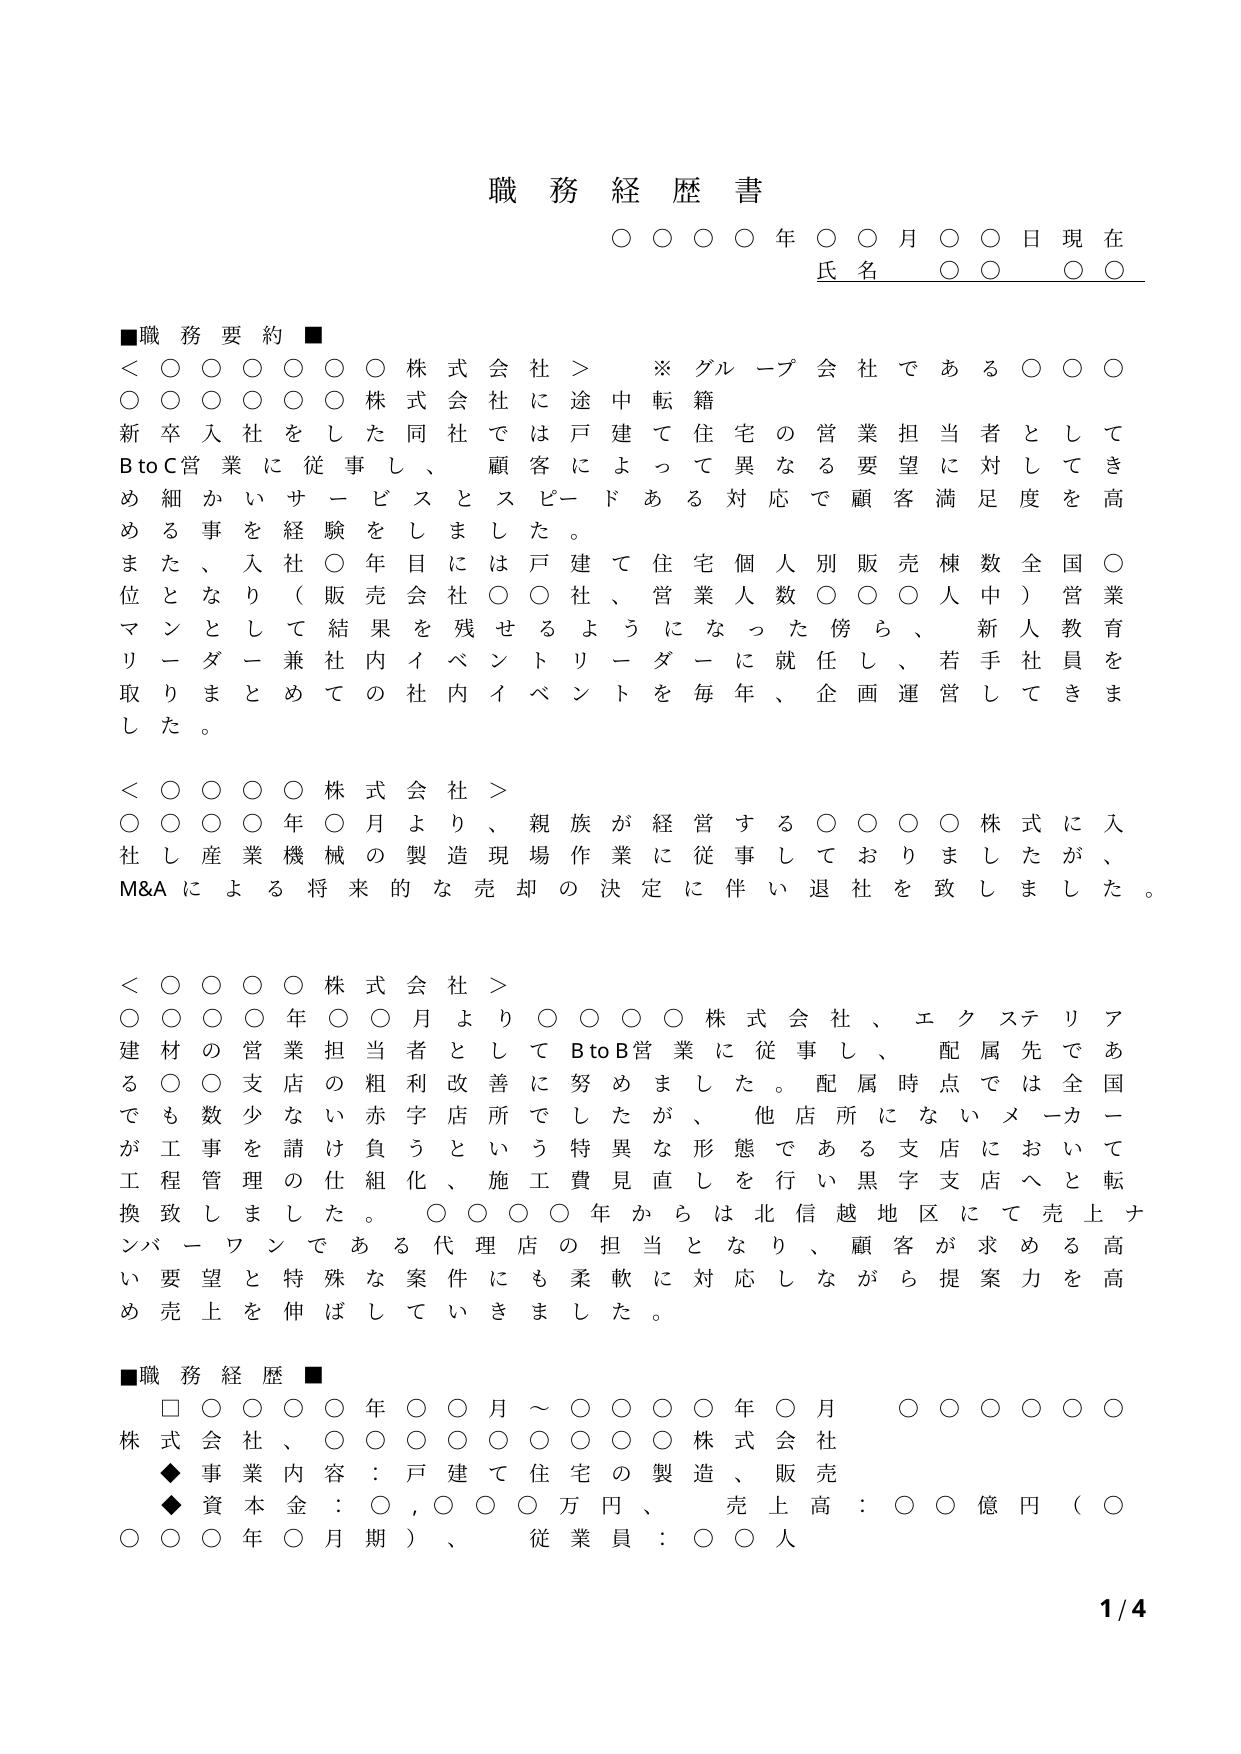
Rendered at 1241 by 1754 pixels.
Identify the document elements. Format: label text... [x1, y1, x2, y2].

text 職 務 経 歴 書 [119, 156, 1145, 221]
text 〇〇〇〇年〇月より、親族が経営する〇〇〇〇株式に入社し産業機械の製造現場作業に従事しておりましたが、 M&Aによる将来的な売却の決定に伴い退社を致しました。 [119, 806, 1145, 936]
text ＜〇〇〇〇株式会社＞ [119, 968, 1145, 1001]
text ◆資本金：〇,〇〇〇万円、 売上高：〇〇億円（〇〇〇〇年〇月期）、 従業員：〇〇人 [119, 1488, 1145, 1553]
text □〇〇〇〇年〇〇月～〇〇〇〇年〇月 〇〇〇〇〇〇株式会社、〇〇〇〇〇〇〇〇〇株式会社 [119, 1391, 1145, 1456]
text ■職務要約■ [119, 318, 1145, 351]
text 〇〇〇〇年〇〇月〇〇日現在 [119, 221, 1145, 253]
text また、入社〇年目には戸建て住宅個人別販売棟数全国〇位となり（販売会社〇〇社、営業人数〇〇〇人中）営業マンとして結果を残せるようになった傍ら、 新人教育リーダー兼社内イベントリーダーに就任し、若手社員を取りまとめての社内イベントを毎年、企画運営してきました。 [119, 546, 1145, 741]
text ＜〇〇〇〇株式会社＞ [119, 773, 1145, 806]
text 〇〇〇〇年〇〇月より〇〇〇〇株式会社、エクステリア建材の営業担当者としてB to B営業に従事し、 配属先である〇〇支店の粗利改善に努めました。配属時点では全国でも数少ない赤字店所でしたが、 他店所にないメーカーが工事を請け負うという特異な形態である支店において、工程管理の仕組化、施工費見直しを行い黒字支店へと転換致しました。 〇〇〇〇年からは北信越地区にて売上ナンバーワンである代理店の担当となり、顧客が求める高い要望と特殊な案件にも柔軟に対応しながら提案力を高め売上を伸ばしていきました。 [119, 1001, 1145, 1326]
text ◆事業内容：戸建て住宅の製造、販売 [119, 1456, 1145, 1488]
text 氏名 〇〇 〇〇 [119, 253, 1145, 286]
text ■職務経歴■ [119, 1358, 1145, 1391]
text ＜〇〇〇〇〇〇株式会社＞ ※グループ会社である〇〇〇〇〇〇〇〇〇株式会社に途中転籍 [119, 351, 1145, 416]
text 新卒入社をした同社では戸建て住宅の営業担当者としてB to C営業に従事し、 顧客によって異なる要望に対してきめ細かいサービスとスピードある対応で顧客満足度を高める事を経験をしました。 [119, 416, 1145, 546]
